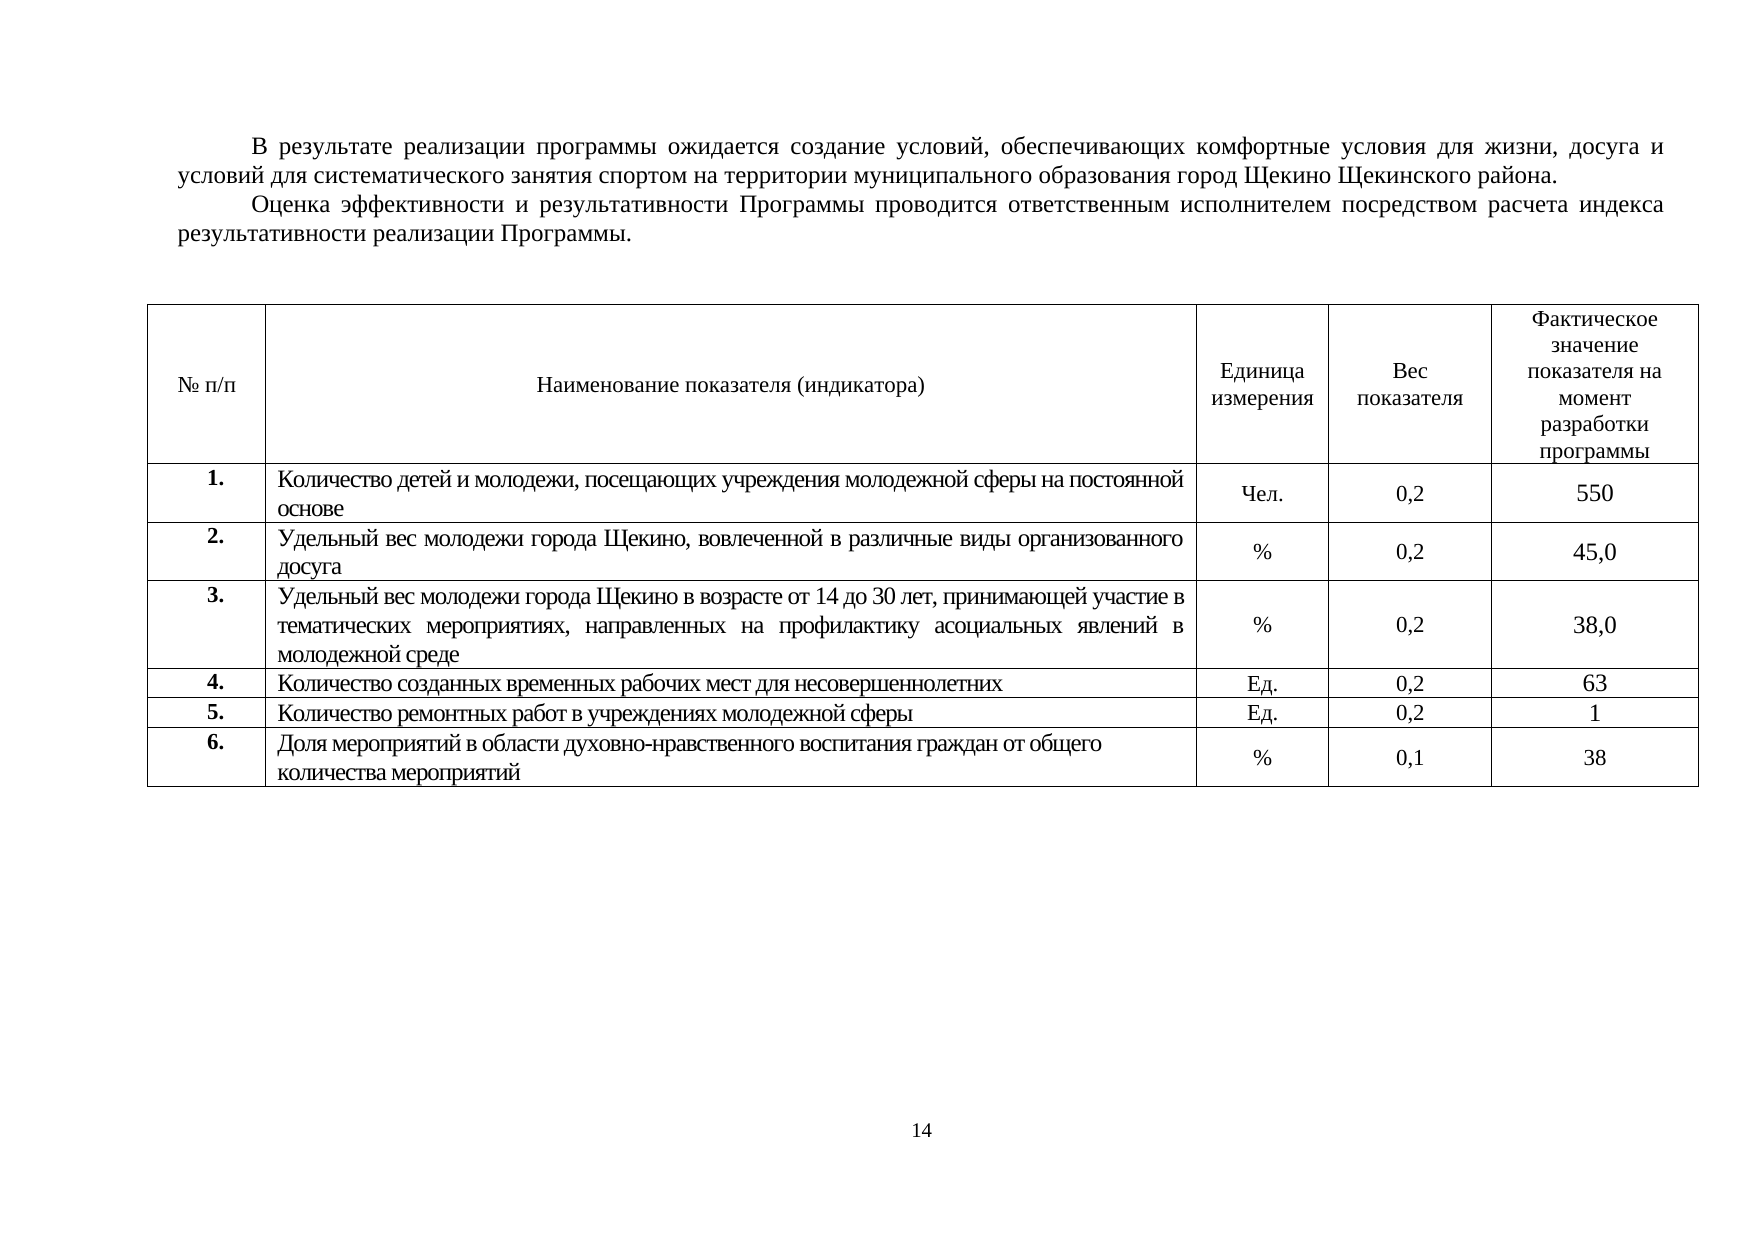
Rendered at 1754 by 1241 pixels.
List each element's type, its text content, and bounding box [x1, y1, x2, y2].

text Оценка эффективности и результативности Программы проводится ответственным исполнителем посредством расчета индекса результативности реализации Программы. [177, 189, 1665, 246]
table_cell 0,2 [1329, 581, 1491, 667]
table_header № п/п [148, 305, 265, 463]
table_cell [148, 581, 265, 667]
table_cell [148, 698, 265, 727]
table_header Фактическое значение показателя на момент разработки программы [1492, 305, 1698, 463]
table_cell 550 [1492, 464, 1698, 522]
table_cell [148, 728, 265, 786]
table_cell Доля мероприятий в области духовно-нравственного воспитания граждан от общего количества мероприятий [266, 728, 1196, 786]
table_header Наименование показателя (индикатора) [266, 305, 1196, 463]
table_cell [148, 669, 265, 697]
table_cell Чел. [1197, 464, 1328, 522]
table_cell Количество ремонтных работ в учреждениях молодежной сферы [266, 698, 1196, 727]
table_cell Количество созданных временных рабочих мест для несовершеннолетних [266, 669, 1196, 697]
table_cell 0,2 [1329, 523, 1491, 580]
table_cell Ед. [1197, 669, 1328, 697]
table_header Единица измерения [1197, 305, 1328, 463]
table_header Вес показателя [1329, 305, 1491, 463]
table_cell Удельный вес молодежи города Щекино, вовлеченной в различные виды организованного досуга [266, 523, 1196, 580]
text В результате реализации программы ожидается создание условий, обеспечивающих комфортные условия для жизни, досуга и условий для систематического занятия спортом на территории муниципального образования город Щекино Щекинского района. [177, 131, 1665, 189]
table_cell Количество детей и молодежи, посещающих учреждения молодежной сферы на постоянной основе [266, 464, 1196, 522]
table_cell % [1197, 581, 1328, 667]
table_cell % [1197, 728, 1328, 786]
table_cell 0,2 [1329, 698, 1491, 727]
table_cell 1 [1492, 698, 1698, 727]
table_cell 0,2 [1329, 464, 1491, 522]
table_cell % [1197, 523, 1328, 580]
table_cell [148, 523, 265, 580]
table_cell 38 [1492, 728, 1698, 786]
table_cell 0,1 [1329, 728, 1491, 786]
table_cell Ед. [1197, 698, 1328, 727]
table_cell 0,2 [1329, 669, 1491, 697]
table_cell Удельный вес молодежи города Щекино в возрасте от 14 до 30 лет, принимающей участие в тематических мероприятиях, направленных на профилактику асоциальных явлений в молодежной среде [266, 581, 1196, 667]
table_cell 63 [1492, 669, 1698, 697]
table_cell [148, 464, 265, 522]
table_cell 45,0 [1492, 523, 1698, 580]
table_cell 38,0 [1492, 581, 1698, 667]
